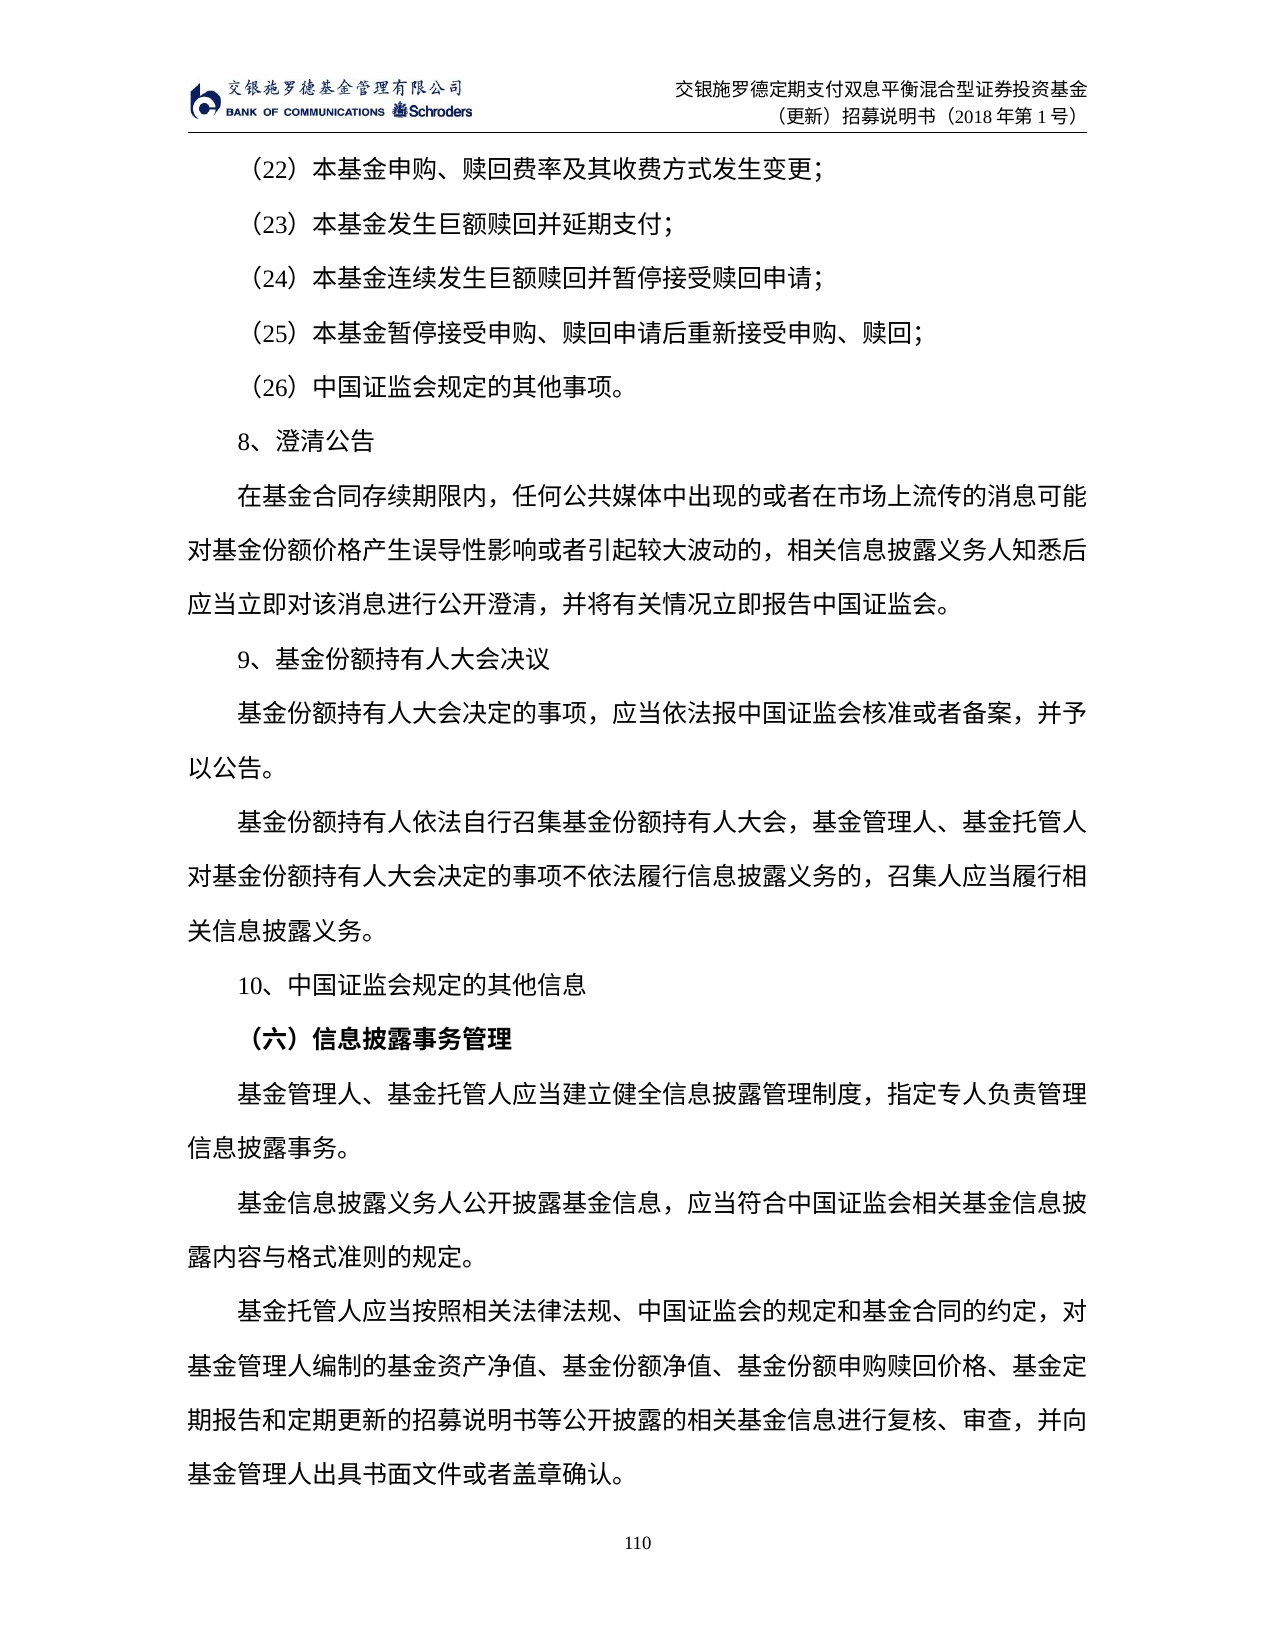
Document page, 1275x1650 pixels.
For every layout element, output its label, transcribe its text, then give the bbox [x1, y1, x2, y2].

text （26）中国证监会规定的其他事项。 [187, 367, 1087, 404]
text 基金托管人应当按照相关法律法规、中国证监会的规定和基金合同的约定，对基金管理人编制的基金资产净值、基金份额净值、基金份额申购赎回价格、基金定期报告和定期更新的招募说明书等公开披露的相关基金信息进行复核、审查，并向基金管理人出具书面文件或者盖章确认。 [187, 1292, 1087, 1491]
text （22）本基金申购、赎回费率及其收费方式发生变更； [187, 150, 1087, 186]
text 10、中国证监会规定的其他信息 [187, 966, 1087, 1002]
text （23）本基金发生巨额赎回并延期支付； [187, 204, 1087, 241]
text 8、澄清公告 [187, 422, 1087, 458]
text 基金信息披露义务人公开披露基金信息，应当符合中国证监会相关基金信息披露内容与格式准则的规定。 [187, 1183, 1087, 1274]
picture [190, 79, 472, 119]
text （24）本基金连续发生巨额赎回并暂停接受赎回申请； [187, 259, 1087, 295]
text 基金管理人、基金托管人应当建立健全信息披露管理制度，指定专人负责管理信息披露事务。 [187, 1074, 1087, 1165]
text 基金份额持有人依法自行召集基金份额持有人大会，基金管理人、基金托管人对基金份额持有人大会决定的事项不依法履行信息披露义务的，召集人应当履行相关信息披露义务。 [187, 802, 1087, 947]
text 9、基金份额持有人大会决议 [187, 639, 1087, 676]
text 基金份额持有人大会决定的事项，应当依法报中国证监会核准或者备案，并予以公告。 [187, 694, 1087, 784]
text （25）本基金暂停接受申购、赎回申请后重新接受申购、赎回； [187, 313, 1087, 349]
text 在基金合同存续期限内，任何公共媒体中出现的或者在市场上流传的消息可能对基金份额价格产生误导性影响或者引起较大波动的，相关信息披露义务人知悉后应当立即对该消息进行公开澄清，并将有关情况立即报告中国证监会。 [187, 476, 1087, 621]
text （六）信息披露事务管理 [187, 1020, 1087, 1056]
